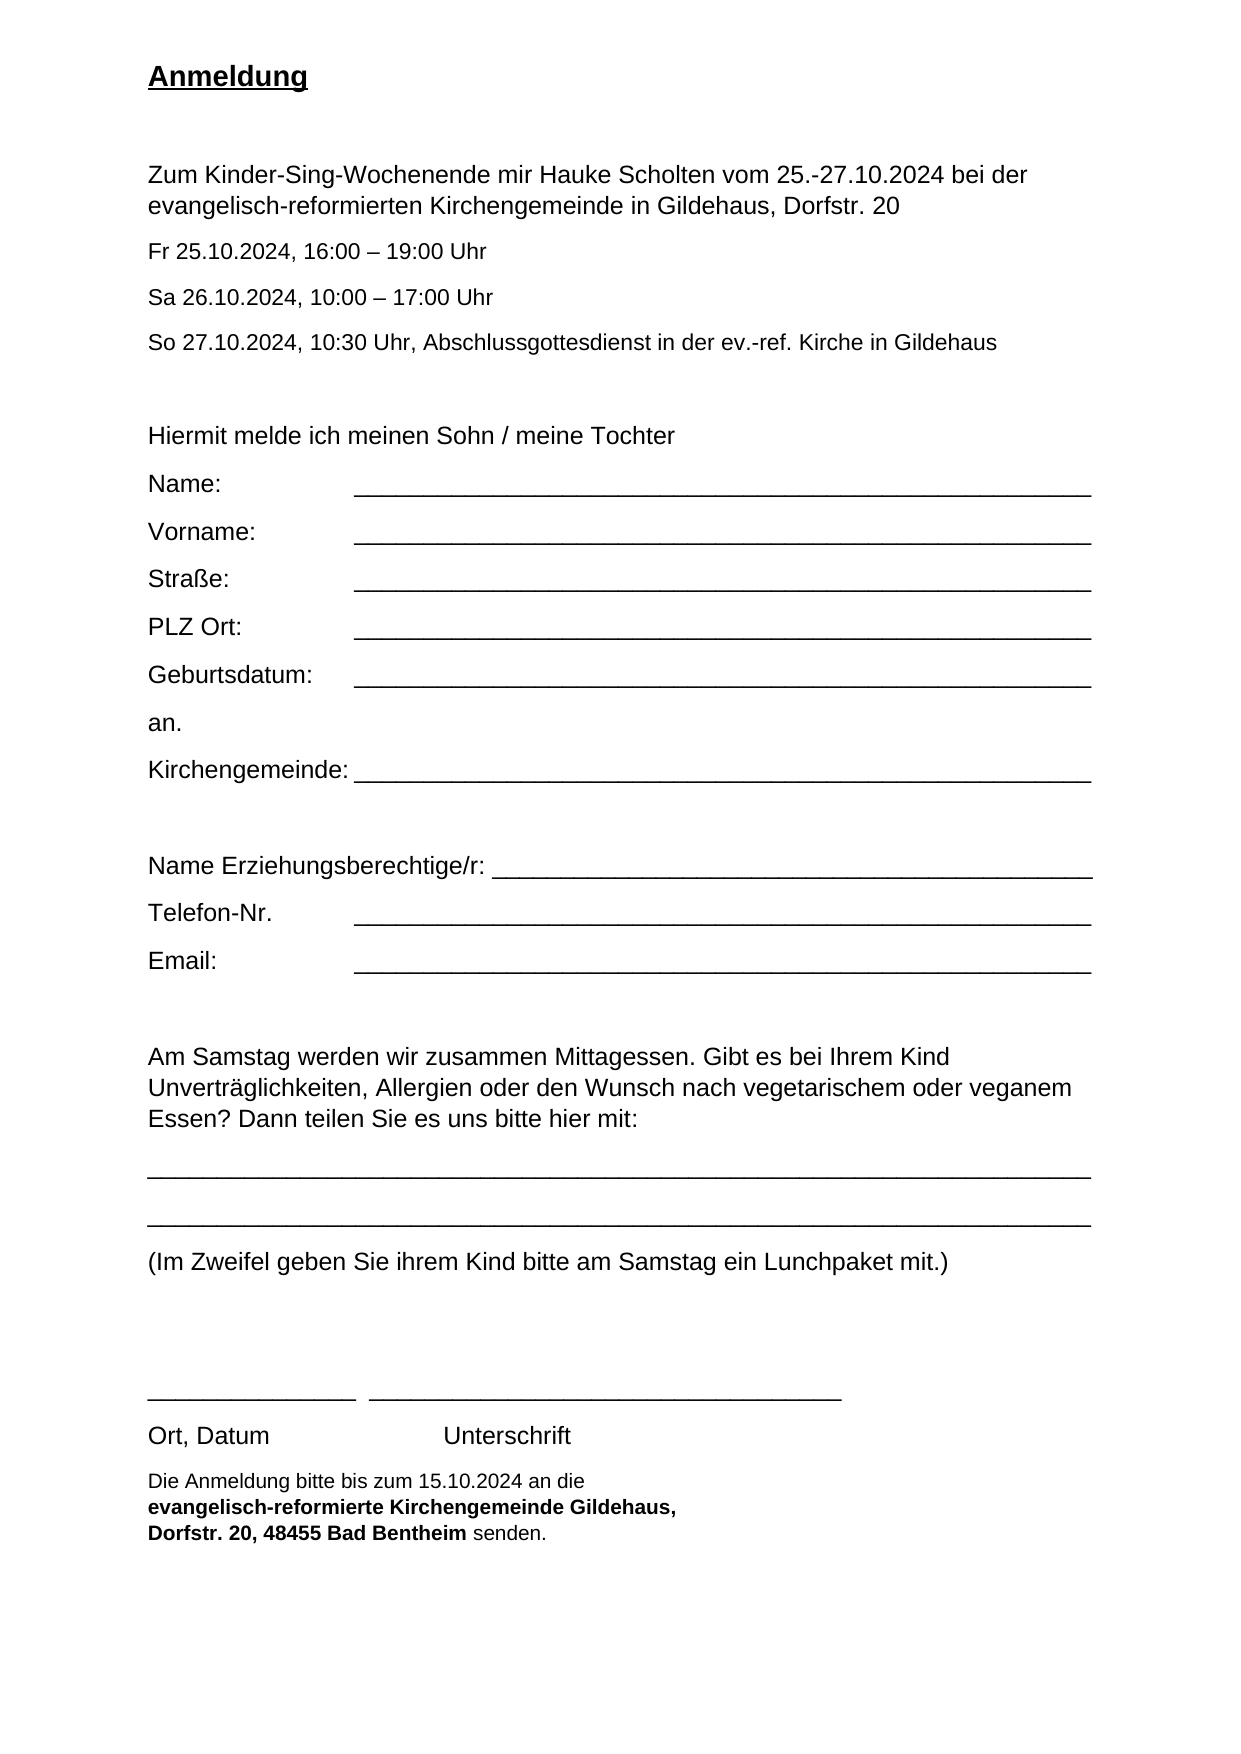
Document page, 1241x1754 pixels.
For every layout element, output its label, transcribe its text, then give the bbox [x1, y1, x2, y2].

text (Im Zweifel geben Sie ihrem Kind bitte am Samstag ein Lunchpaket mit.) [148, 1247, 1093, 1307]
text _______________ __________________________________ [148, 1373, 1093, 1402]
text So 27.10.2024, 10:30 Uhr, Abschlussgottesdienst in der ev.-ref. Kirche in Gildehaus [148, 328, 1093, 355]
text Fr 25.10.2024, 16:00 – 19:00 Uhr [148, 238, 1093, 265]
text Anmeldung [148, 59, 1093, 93]
text an. [148, 708, 1093, 736]
text Name Erziehungsberechtige/r: [148, 851, 1093, 879]
text Geburtsdatum: [148, 660, 1093, 689]
text Zum Kinder-Sing-Wochenende mir Hauke Scholten vom 25.-27.10.2024 bei der evangelisch-reformierten Kirchengemeinde in Gildehaus, Dorfstr. 20 [148, 159, 1093, 219]
text Vorname: [148, 517, 1093, 546]
text Sa 26.10.2024, 10:00 – 17:00 Uhr [148, 283, 1093, 310]
text PLZ Ort: [148, 612, 1093, 641]
text Name: [148, 469, 1093, 498]
text Kirchengemeinde: [148, 755, 1093, 784]
text Telefon-Nr. [148, 898, 1093, 927]
text Die Anmeldung bitte bis zum 15.10.2024 an die evangelisch-reformierte Kirchengemeinde Gildehaus, Dorfstr. 20, 48455 Bad Bentheim senden. [148, 1469, 1093, 1544]
text Email: [148, 946, 1093, 975]
text Ort, Datum Unterschrift [148, 1421, 1093, 1450]
text Straße: [148, 564, 1093, 593]
text Am Samstag werden wir zusammen Mittagessen. Gibt es bei Ihrem Kind Unverträglichkeiten, Allergien oder den Wunsch nach vegetarischem oder veganem Essen? Dann teilen Sie es uns bitte hier mit: [148, 1042, 1093, 1132]
text Hiermit melde ich meinen Sohn / meine Tochter [148, 421, 1093, 450]
